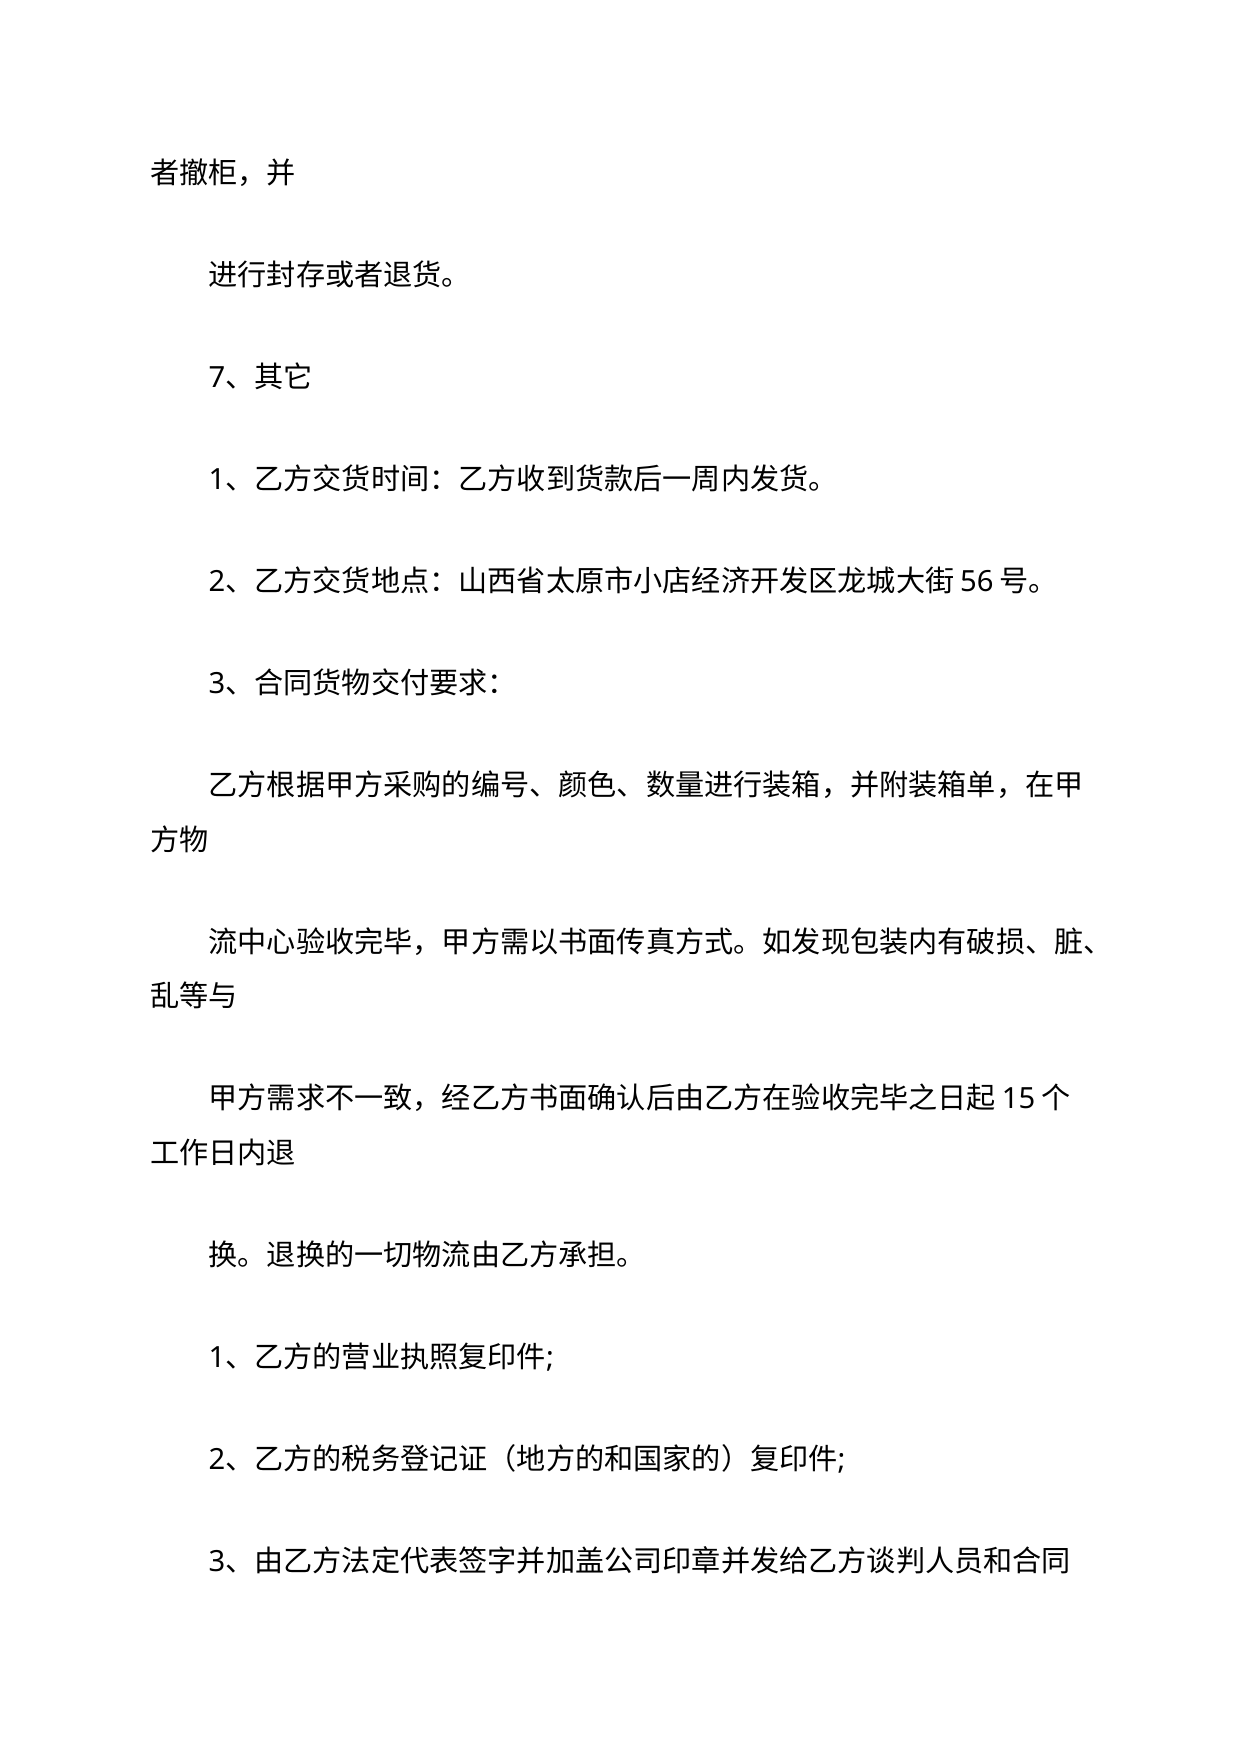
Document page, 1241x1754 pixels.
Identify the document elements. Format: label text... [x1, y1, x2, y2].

text 2、乙方的税务登记证（地方的和国家的）复印件; [150, 1435, 1090, 1478]
text 3、合同货物交付要求： [150, 659, 1090, 702]
text 甲方需求不一致，经乙方书面确认后由乙方在验收完毕之日起15个工作日内退 [150, 1075, 1090, 1172]
text 7、其它 [150, 353, 1090, 396]
text 2、乙方交货地点：山西省太原市小店经济开发区龙城大街56号。 [150, 557, 1090, 600]
text 乙方根据甲方采购的编号、颜色、数量进行装箱，并附装箱单，在甲方物 [150, 761, 1090, 859]
text 流中心验收完毕，甲方需以书面传真方式。如发现包装内有破损、脏、乱等与 [150, 918, 1090, 1015]
text 1、乙方的营业执照复印件; [150, 1333, 1090, 1376]
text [150, 150, 1090, 192]
text 换。退换的一切物流由乙方承担。 [150, 1232, 1090, 1274]
text 进行封存或者退货。 [150, 252, 1090, 294]
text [150, 1537, 1090, 1580]
text 1、乙方交货时间：乙方收到货款后一周内发货。 [150, 456, 1090, 498]
